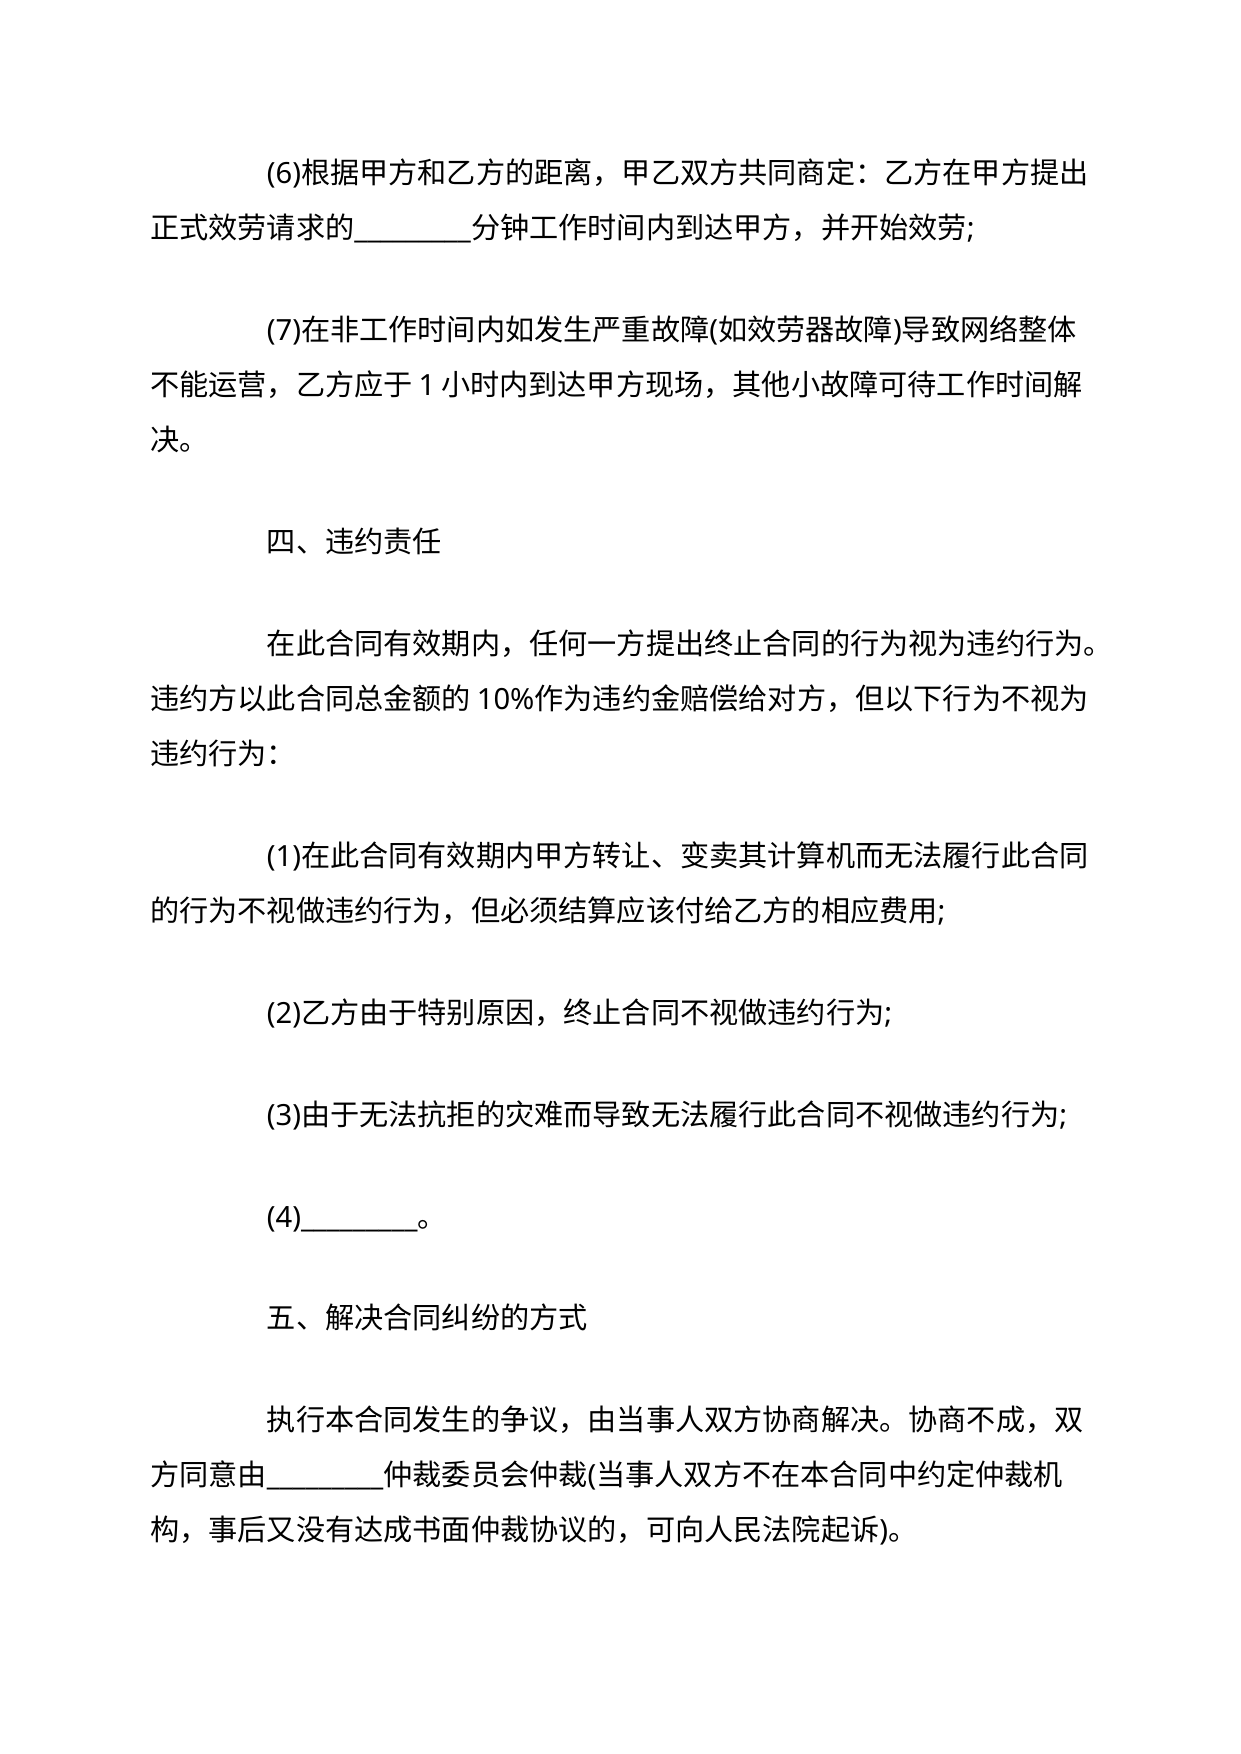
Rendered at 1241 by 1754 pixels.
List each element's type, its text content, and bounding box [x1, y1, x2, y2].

text 在此合同有效期内，任何一方提出终止合同的行为视为违约行为。违约方以此合同总金额的10%作为违约金赔偿给对方，但以下行为不视为违约行为： [150, 621, 1090, 773]
text 执行本合同发生的争议，由当事人双方协商解决。协商不成，双方同意由_________仲裁委员会仲裁(当事人双方不在本合同中约定仲裁机构，事后又没有达成书面仲裁协议的，可向人民法院起诉)。 [150, 1397, 1090, 1549]
text (3)由于无法抗拒的灾难而导致无法履行此合同不视做违约行为; [150, 1091, 1090, 1133]
text (4)_________。 [150, 1193, 1090, 1236]
text (7)在非工作时间内如发生严重故障(如效劳器故障)导致网络整体不能运营，乙方应于1小时内到达甲方现场，其他小故障可待工作时间解决。 [150, 307, 1090, 459]
text 五、解决合同纠纷的方式 [150, 1295, 1090, 1337]
text (6)根据甲方和乙方的距离，甲乙双方共同商定：乙方在甲方提出正式效劳请求的_________分钟工作时间内到达甲方，并开始效劳; [150, 150, 1090, 247]
text 四、违约责任 [150, 519, 1090, 561]
text (2)乙方由于特别原因，终止合同不视做违约行为; [150, 989, 1090, 1032]
text (1)在此合同有效期内甲方转让、变卖其计算机而无法履行此合同的行为不视做违约行为，但必须结算应该付给乙方的相应费用; [150, 832, 1090, 929]
